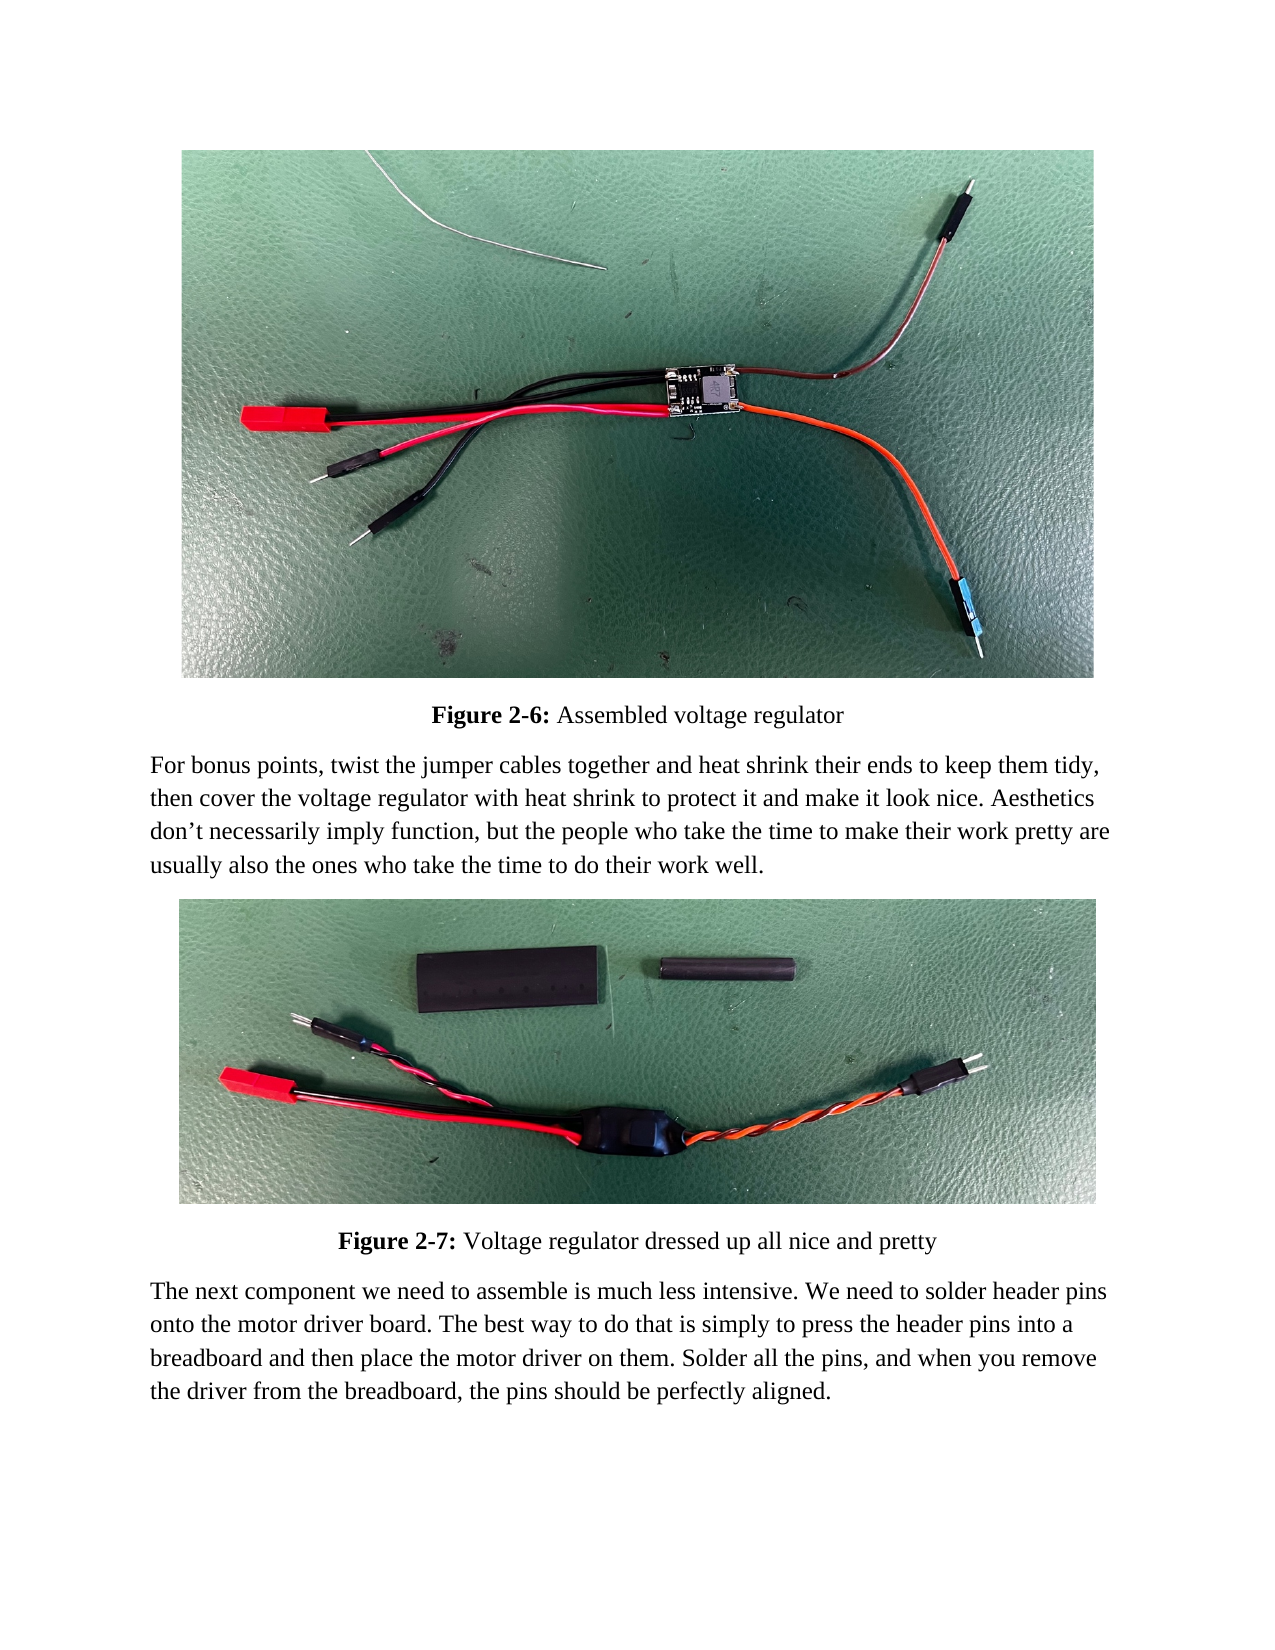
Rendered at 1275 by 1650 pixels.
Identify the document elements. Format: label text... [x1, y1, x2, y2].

text Figure 2-6: Assembled voltage regulator [150, 700, 1125, 728]
text For bonus points, twist the jumper cables together and heat shrink their ends to keep them tidy, then cover the voltage regulator with heat shrink to protect it and make it look nice. Aesthetics don’t necessarily imply function, but the people who take the time to make their work pretty are usually also the ones who take the time to do their work well. [150, 750, 1125, 878]
picture [181, 150, 1094, 678]
picture [179, 899, 1096, 1204]
text The next component we need to assemble is much less intensive. We need to solder header pins onto the motor driver board. The best way to do that is simply to press the header pins into a breadboard and then place the motor driver on them. Solder all the pins, and when you remove the driver from the breadboard, the pins should be perfectly aligned. [150, 1276, 1125, 1405]
text Figure 2-7: Voltage regulator dressed up all nice and pretty [150, 1226, 1125, 1255]
